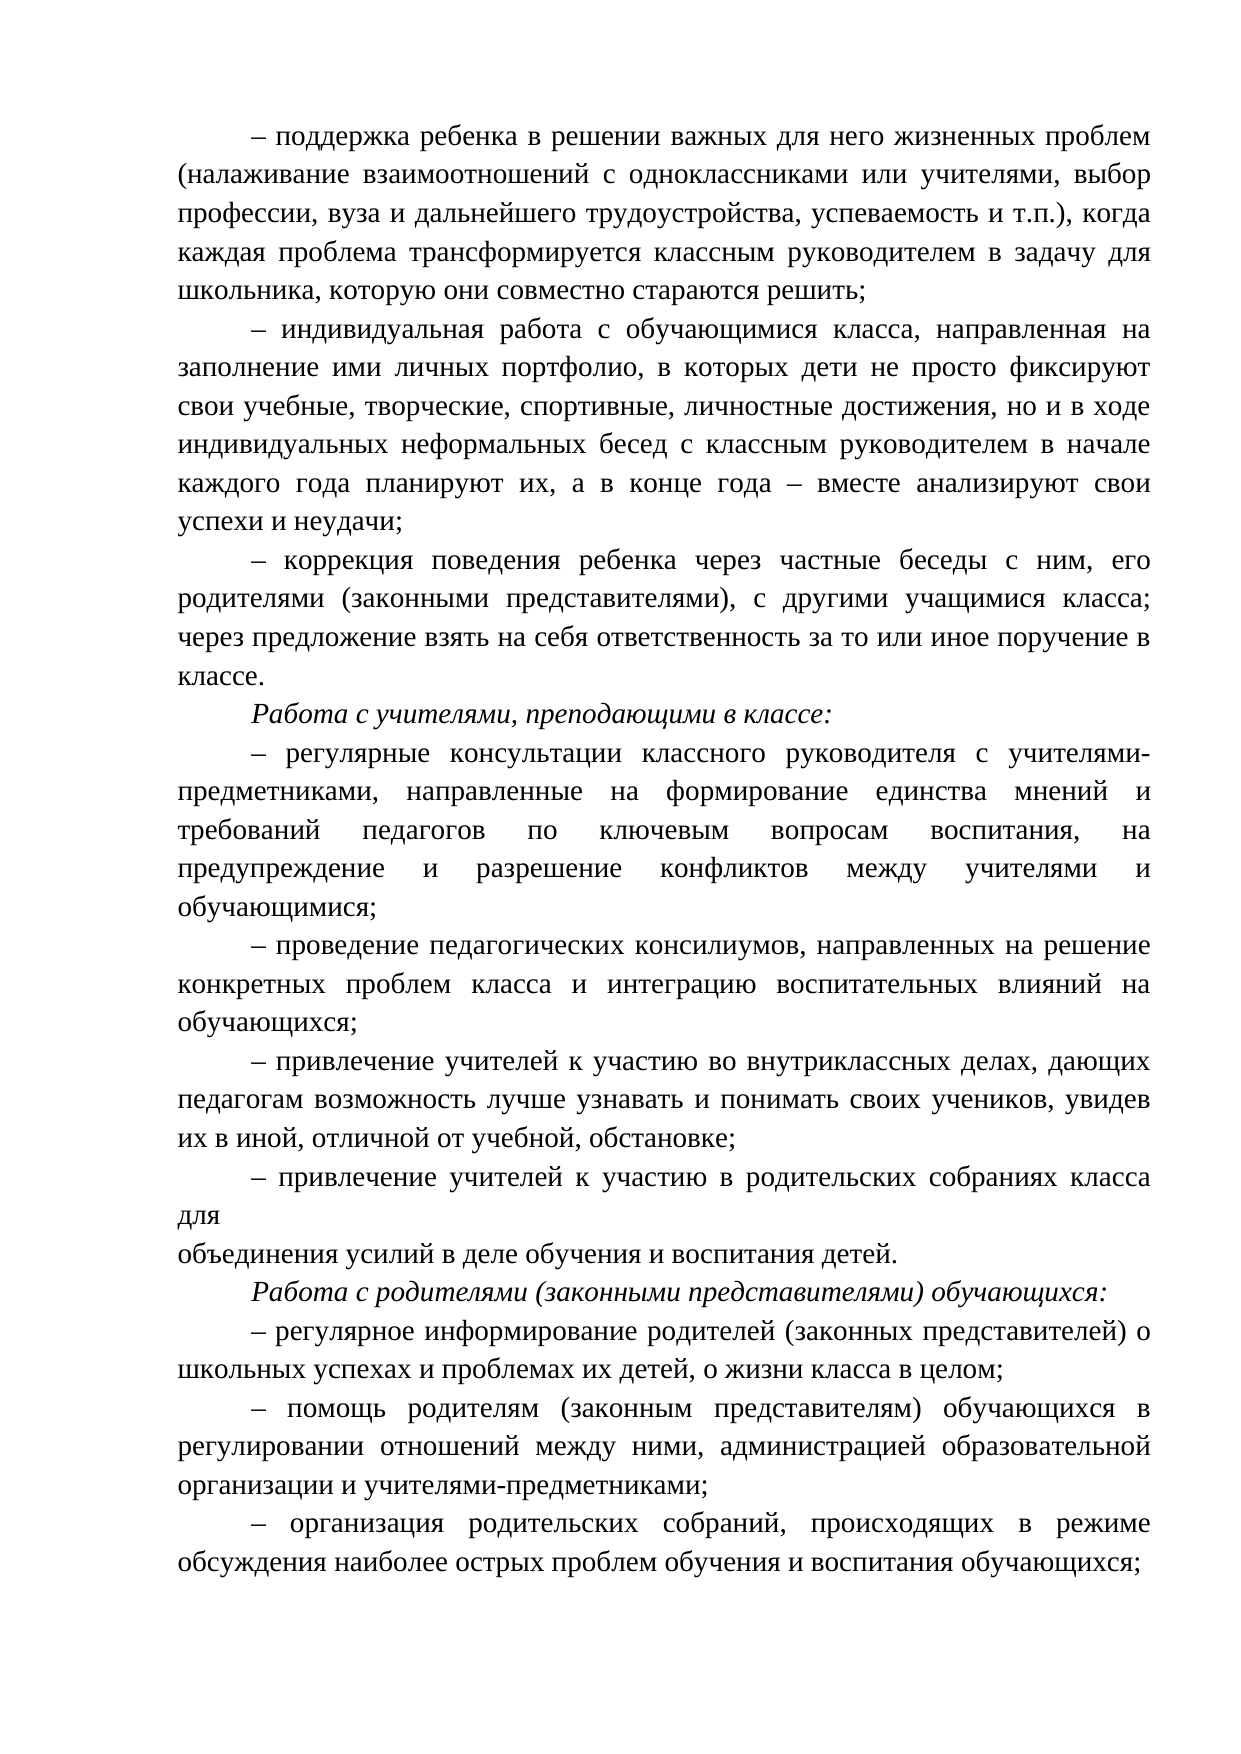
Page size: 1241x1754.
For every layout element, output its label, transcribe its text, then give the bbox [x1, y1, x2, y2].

text – организация родительских собраний, происходящих в режиме обсуждения наиболее острых проблем обучения и воспитания обучающихся; [177, 1506, 1152, 1578]
text – помощь родителям (законным представителям) обучающихся в регулировании отношений между ними, администрацией образовательной организации и учителями-предметниками; [177, 1390, 1152, 1501]
text – индивидуальная работа с обучающимися класса, направленная на заполнение ими личных портфолио, в которых дети не просто фиксируют свои учебные, творческие, спортивные, личностные достижения, но и в ходе индивидуальных неформальных бесед с классным руководителем в начале каждого года планируют их, а в конце года – вместе анализируют свои успехи и неудачи; [177, 311, 1152, 537]
text – проведение педагогических консилиумов, направленных на решение конкретных проблем класса и интеграцию воспитательных влияний на обучающихся; [177, 927, 1152, 1038]
text объединения усилий в деле обучения и воспитания детей. [177, 1236, 1152, 1269]
text – регулярное информирование родителей (законных представителей) о школьных успехах и проблемах их детей, о жизни класса в целом; [177, 1313, 1152, 1385]
text – привлечение учителей к участию в родительских собраниях класса для [177, 1159, 1152, 1231]
text – регулярные консультации классного руководителя с учителями-предметниками, направленные на формирование единства мнений и требований педагогов по ключевым вопросам воспитания, на предупреждение и разрешение конфликтов между учителями и обучающимися; [177, 735, 1152, 922]
text – поддержка ребенка в решении важных для него жизненных проблем (налаживание взаимоотношений с одноклассниками или учителями, выбор профессии, вуза и дальнейшего трудоустройства, успеваемость и т.п.), когда каждая проблема трансформируется классным руководителем в задачу для школьника, которую они совместно стараются решить; [177, 118, 1152, 306]
text Работа с родителями (законными представителями) обучающихся: [177, 1274, 1152, 1308]
text – коррекция поведения ребенка через частные беседы с ним, его родителями (законными представителями), с другими учащимися класса; через предложение взять на себя ответственность за то или иное поручение в классе. [177, 542, 1152, 691]
text – привлечение учителей к участию во внутриклассных делах, дающих педагогам возможность лучше узнавать и понимать своих учеников, увидев их в иной, отличной от учебной, обстановке; [177, 1043, 1152, 1154]
text Работа с учителями, преподающими в классе: [177, 696, 1152, 730]
